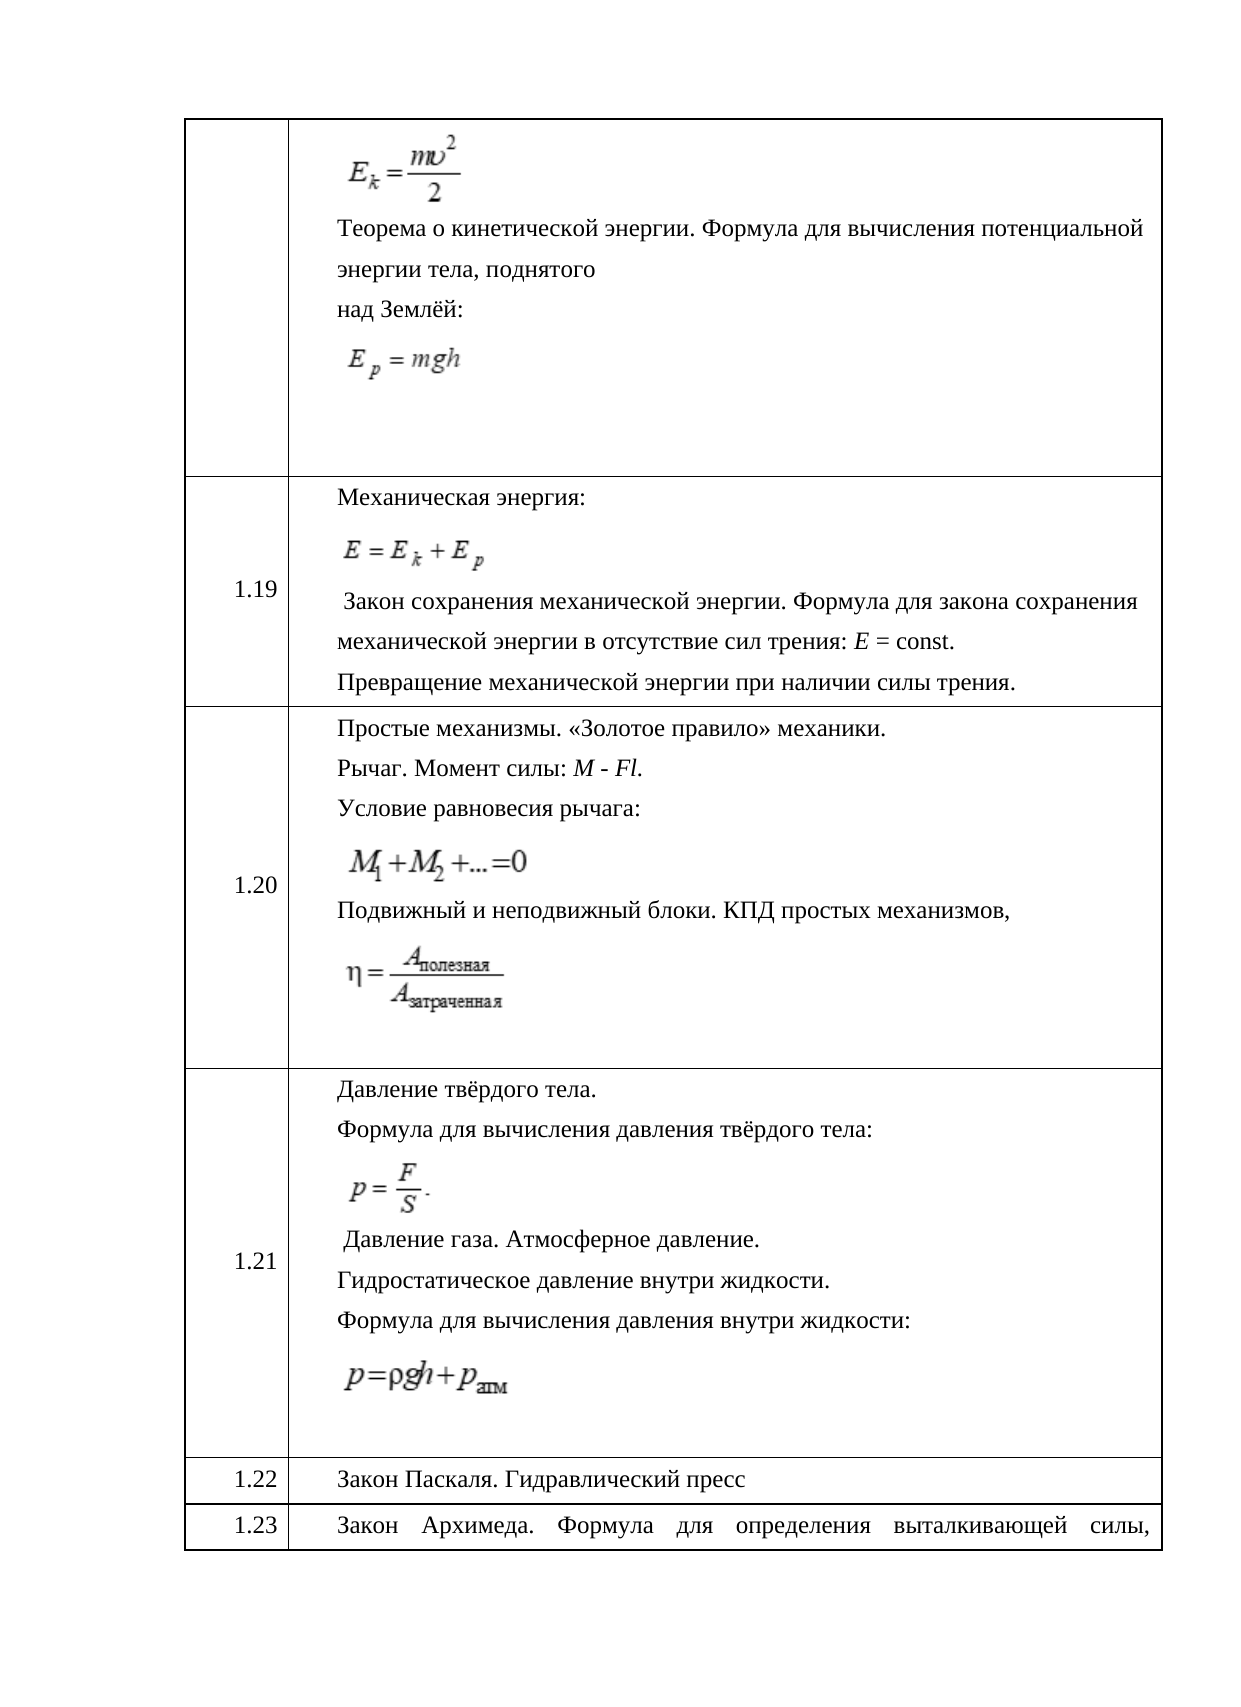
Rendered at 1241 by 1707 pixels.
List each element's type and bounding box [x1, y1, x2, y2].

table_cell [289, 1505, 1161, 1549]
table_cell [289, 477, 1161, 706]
picture [343, 334, 481, 386]
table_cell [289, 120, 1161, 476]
picture [343, 522, 517, 582]
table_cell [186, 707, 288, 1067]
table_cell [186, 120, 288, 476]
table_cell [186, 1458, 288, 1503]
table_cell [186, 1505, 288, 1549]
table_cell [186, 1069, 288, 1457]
picture [343, 1345, 526, 1411]
picture [343, 1154, 442, 1221]
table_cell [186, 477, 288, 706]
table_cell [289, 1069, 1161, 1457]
picture [343, 125, 479, 210]
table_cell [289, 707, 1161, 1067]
picture [343, 935, 523, 1022]
picture [343, 833, 558, 891]
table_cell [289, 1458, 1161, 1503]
